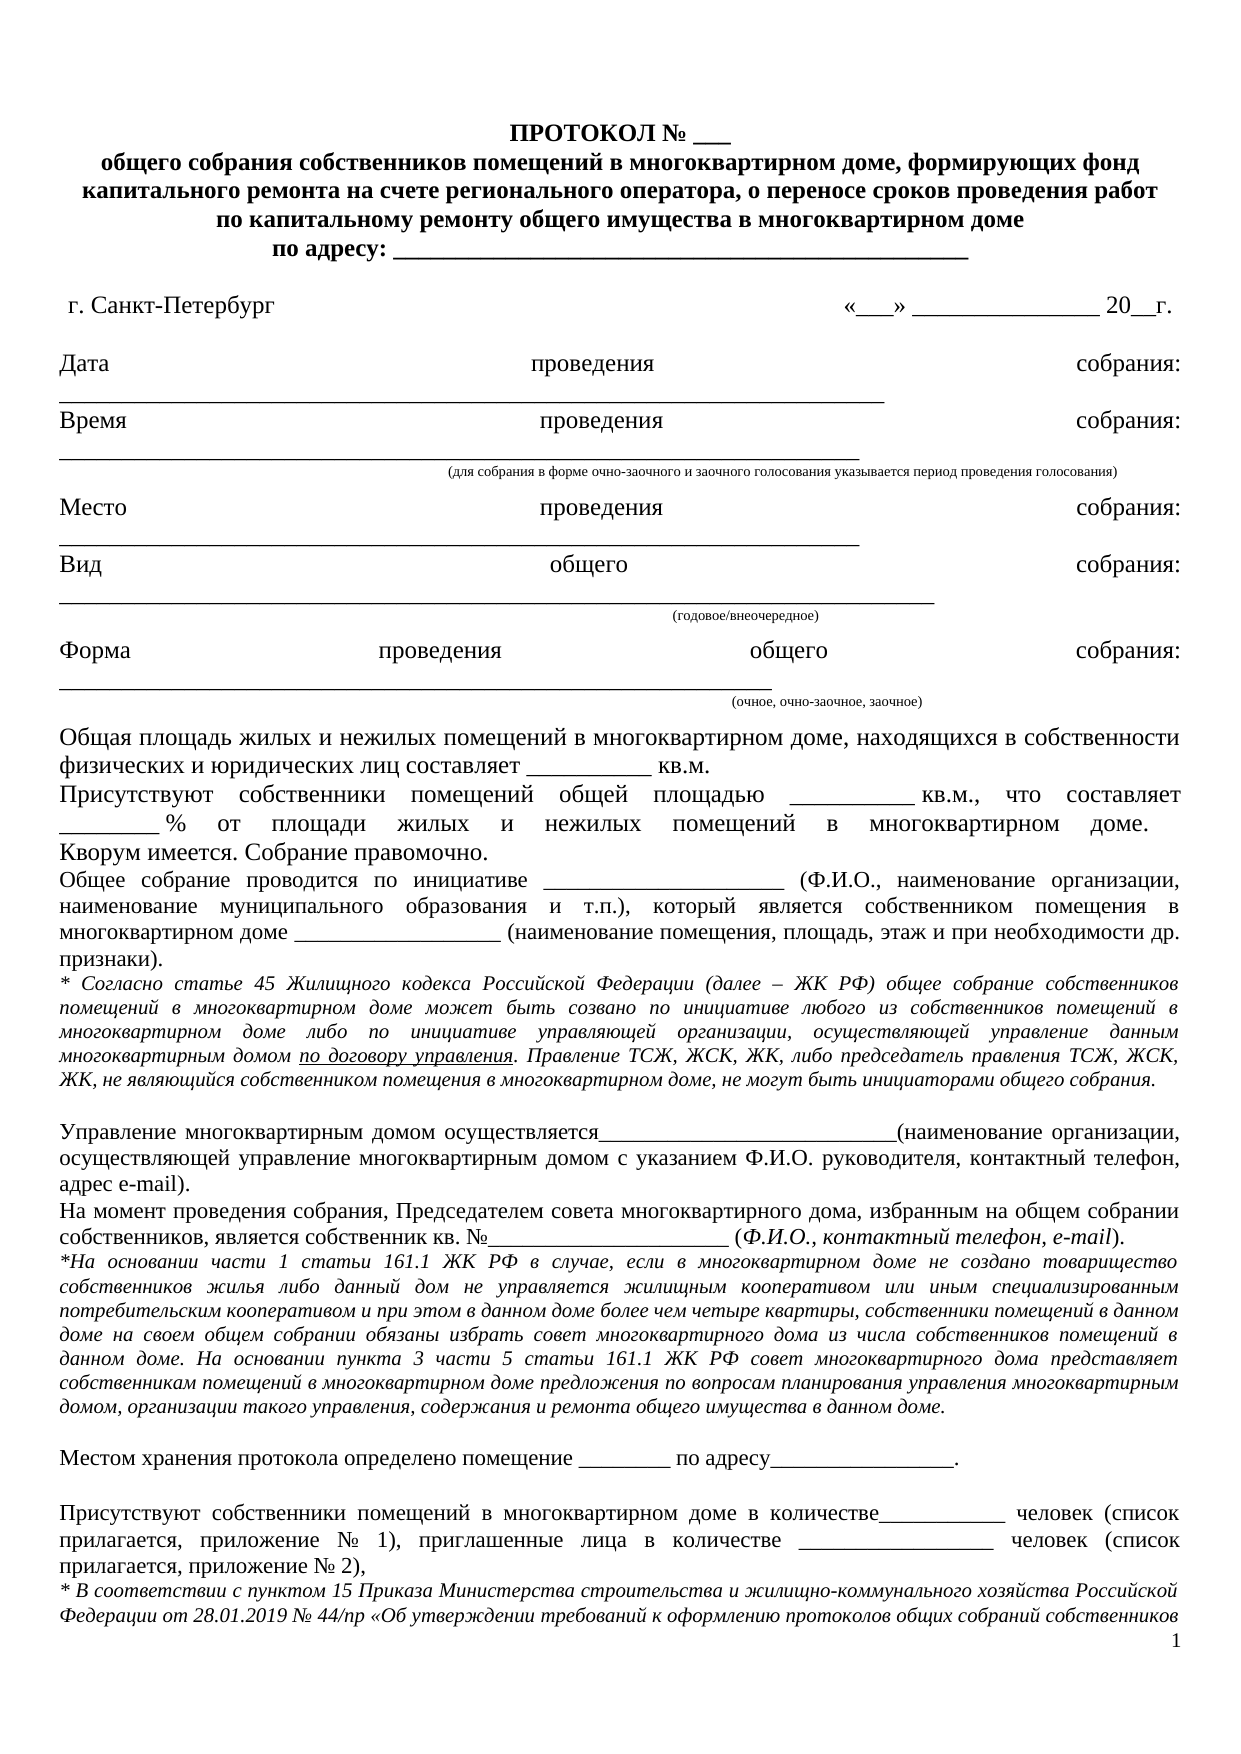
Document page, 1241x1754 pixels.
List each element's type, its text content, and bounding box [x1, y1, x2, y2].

text Общая площадь жилых и нежилых помещений в многоквартирном доме, находящихся в собственности физических и юридических лиц составляет __________ кв.м. [59, 722, 1181, 779]
text На момент проведения собрания, Председателем совета многоквартирного дома, избранным на общем собрании собственников, является собственник кв. №_____________________ (Ф.И.О., контактный телефон, e-mail). [59, 1197, 1181, 1249]
text г. Санкт-Петербург «___» _______________ 20__г. [59, 291, 1181, 319]
text (годовое/внеочередное) [310, 607, 1181, 636]
text по капитальному ремонту общего имущества в многоквартирном доме [59, 204, 1181, 233]
text Дата проведения собрания: __________________________________________________________________ [59, 348, 1181, 406]
text Местом хранения протокола определено помещение ________ по адресу________________. [59, 1444, 1181, 1471]
text Общее собрание проводится по инициативе _____________________ (Ф.И.О., наименование организации, наименование муниципального образования и т.п.), который является собственником помещения в многоквартирном доме __________________ (наименование помещения, площадь, этаж и при необходимости др. признаки). [59, 866, 1181, 971]
text ПРОТОКОЛ № ___ [59, 118, 1181, 147]
text Присутствуют собственники помещений общей площадью __________ кв.м., что составляет ________ % от площади жилых и нежилых помещений в многоквартирном доме. Кворум имеется. Собрание правомочно. [59, 779, 1181, 866]
text Вид общего собрания: ______________________________________________________________________ [59, 549, 1181, 607]
text (для собрания в форме очно-заочного и заочного голосования указывается период проведения голосования) [384, 463, 1181, 492]
text (очное, очно-заочное, заочное) [472, 693, 1181, 722]
text * Согласно статье 45 Жилищного кодекса Российской Федерации (далее – ЖК РФ) общее собрание собственников помещений в многоквартирном доме может быть созвано по инициативе любого из собственников помещений в многоквартирном доме либо по инициативе управляющей организации, осуществляющей управление данным многоквартирным домом по договору управления. Правление ТСЖ, ЖСК, ЖК, либо председатель правления ТСЖ, ЖСК, ЖК, не являющийся собственником помещения в многоквартирном доме, не могут быть инициаторами общего собрания. [59, 971, 1181, 1091]
text общего собрания собственников помещений в многоквартирном доме, формирующих фонд капитального ремонта на счете регионального оператора, о переносе сроков проведения работ [59, 147, 1181, 204]
text *На основании части 1 статьи 161.1 ЖК РФ в случае, если в многоквартирном доме не создано товарищество собственников жилья либо данный дом не управляется жилищным кооперативом или иным специализированным потребительским кооперативом и при этом в данном доме более чем четыре квартиры, собственники помещений в данном доме на своем общем собрании обязаны избрать совет многоквартирного дома из числа собственников помещений в данном доме. На основании пункта 3 части 5 статьи 161.1 ЖК РФ совет многоквартирного дома представляет собственникам помещений в многоквартирном доме предложения по вопросам планирования управления многоквартирным домом, организации такого управления, содержания и ремонта общего имущества в данном доме. [59, 1249, 1181, 1418]
text по адресу: ______________________________________________ [59, 233, 1181, 262]
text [59, 1578, 1181, 1627]
text Управление многоквартирным домом осуществляется__________________________(наименование организации, осуществляющей управление многоквартирным домом с указанием Ф.И.О. руководителя, контактный телефон, адрес e-mail). [59, 1118, 1181, 1197]
text Присутствуют собственники помещений в многоквартирном доме в количестве___________ человек (список прилагается, приложение № 1), приглашенные лица в количестве _________________ человек (список прилагается, приложение № 2), [59, 1499, 1181, 1578]
text Время проведения собрания: ________________________________________________________________ [59, 406, 1181, 463]
text Место проведения собрания: ________________________________________________________________ [59, 492, 1181, 549]
text Форма проведения общего собрания: _________________________________________________________ [59, 636, 1181, 693]
